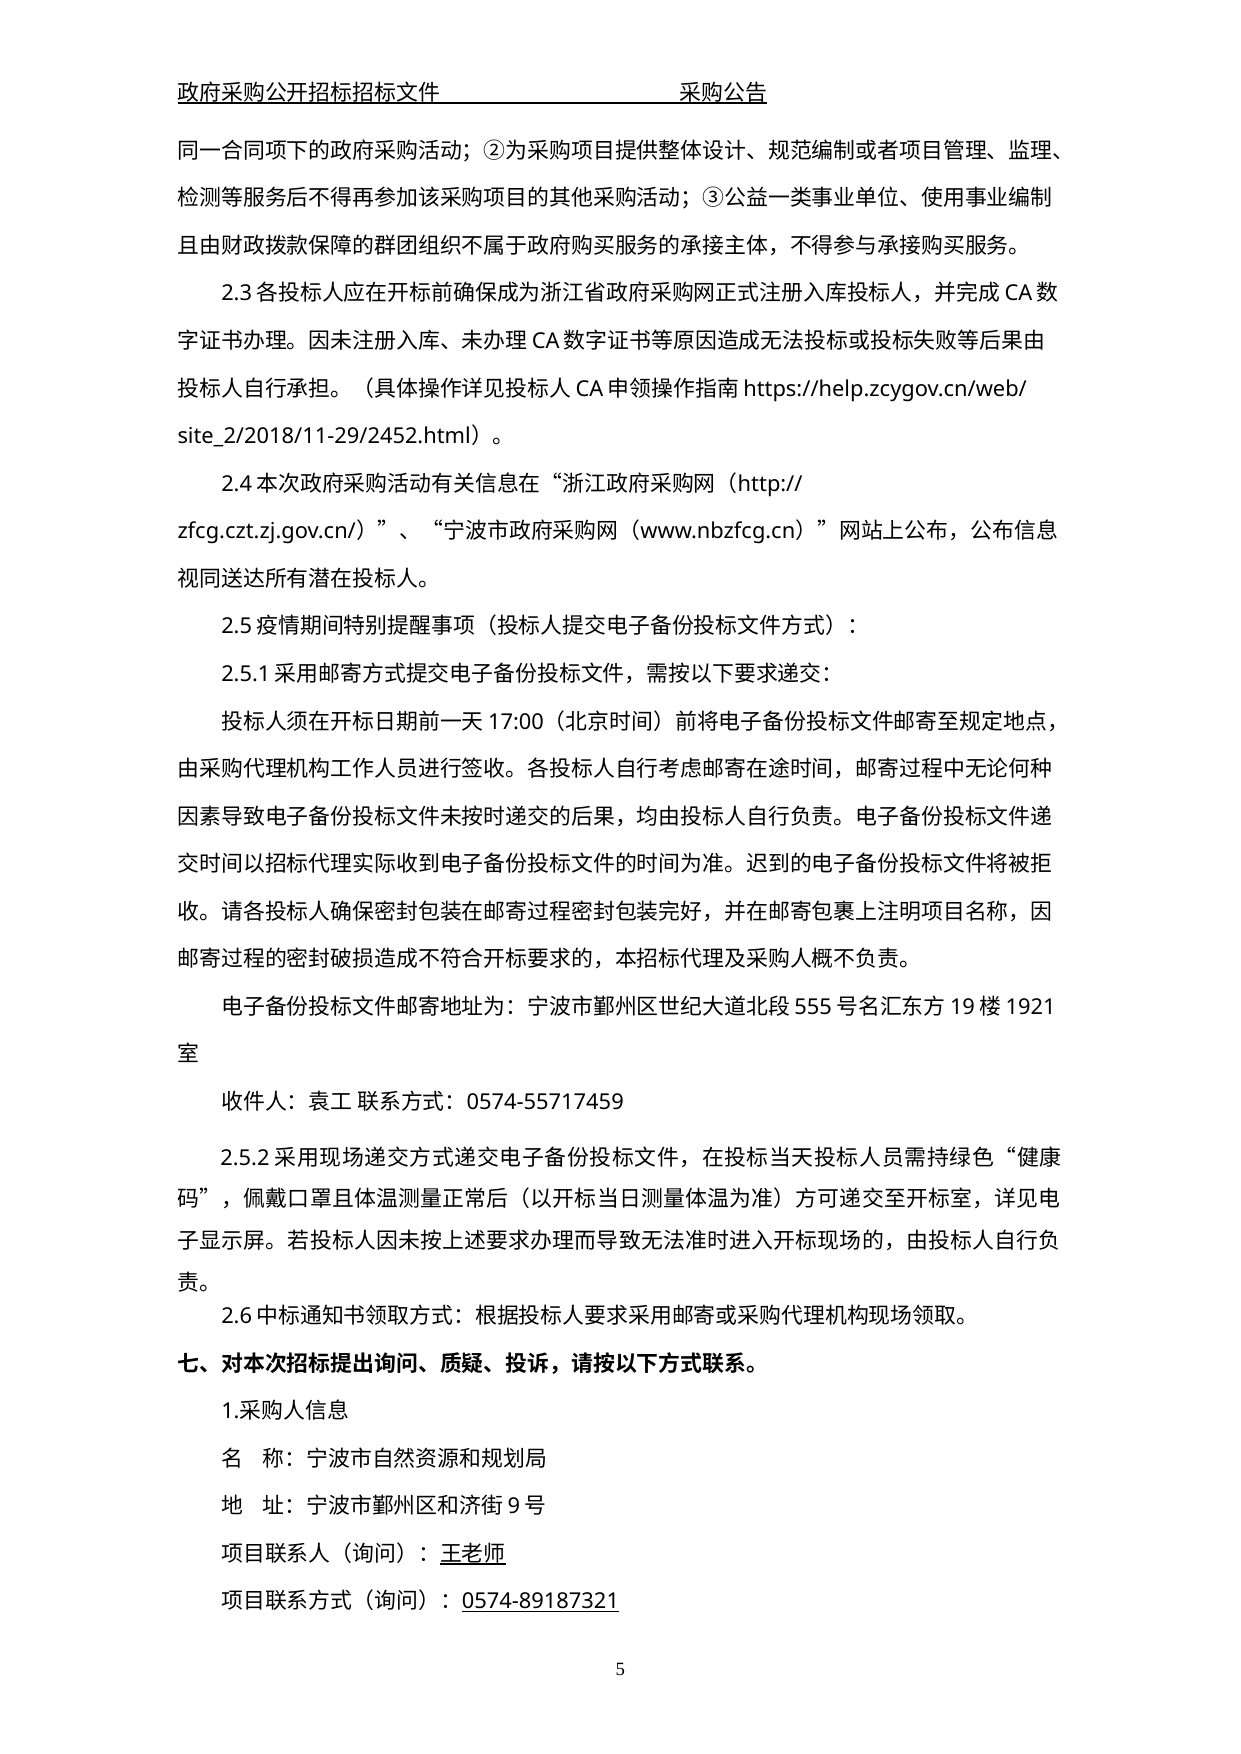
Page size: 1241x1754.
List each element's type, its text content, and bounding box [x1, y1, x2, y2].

text 2.5.1采用邮寄方式提交电子备份投标文件，需按以下要求递交： [177, 656, 1063, 688]
text 2.3各投标人应在开标前确保成为浙江省政府采购网正式注册入库投标人，并完成CA数字证书办理。因未注册入库、未办理CA数字证书等原因造成无法投标或投标失败等后果由投标人自行承担。（具体操作详见投标人CA申领操作指南https://help.zcygov.cn/web/site_2/2018/11-29/2452.html）。 [177, 275, 1063, 450]
text 项目联系方式（询问）：0574-89187321 [177, 1583, 1063, 1615]
text 电子备份投标文件邮寄地址为：宁波市鄞州区世纪大道北段555号名汇东方19楼1921室 [177, 989, 1063, 1068]
text 1.采购人信息 [177, 1393, 1063, 1425]
text 2.5疫情期间特别提醒事项（投标人提交电子备份投标文件方式）： [177, 608, 1063, 640]
text 收件人：袁工 联系方式：0574-55717459 [177, 1084, 1063, 1116]
text 2.6中标通知书领取方式：根据投标人要求采用邮寄或采购代理机构现场领取。 [177, 1298, 1063, 1330]
text 项目联系人（询问）：王老师 [177, 1536, 1063, 1568]
text 2.4本次政府采购活动有关信息在“浙江政府采购网（http://zfcg.czt.zj.gov.cn/）”、“宁波市政府采购网（www.nbzfcg.cn）”网站上公布，公布信息视同送达所有潜在投标人。 [177, 466, 1063, 593]
text 地 址：宁波市鄞州区和济街9号 [177, 1488, 1063, 1520]
text 投标人须在开标日期前一天17:00（北京时间）前将电子备份投标文件邮寄至规定地点，由采购代理机构工作人员进行签收。各投标人自行考虑邮寄在途时间，邮寄过程中无论何种因素导致电子备份投标文件未按时递交的后果，均由投标人自行负责。电子备份投标文件递交时间以招标代理实际收到电子备份投标文件的时间为准。迟到的电子备份投标文件将被拒收。请各投标人确保密封包装在邮寄过程密封包装完好，并在邮寄包裹上注明项目名称，因邮寄过程的密封破损造成不符合开标要求的，本招标代理及采购人概不负责。 [177, 704, 1063, 973]
subtitle 七、对本次招标提出询问、质疑、投诉，请按以下方式联系。 [177, 1346, 1063, 1377]
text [177, 133, 1063, 259]
text 名 称：宁波市自然资源和规划局 [177, 1441, 1063, 1473]
text 2.5.2采用现场递交方式递交电子备份投标文件，在投标当天投标人员需持绿色“健康码”，佩戴口罩且体温测量正常后（以开标当日测量体温为准）方可递交至开标室，详见电子显示屏。若投标人因未按上述要求办理而导致无法准时进入开标现场的，由投标人自行负责。 [177, 1132, 1063, 1298]
